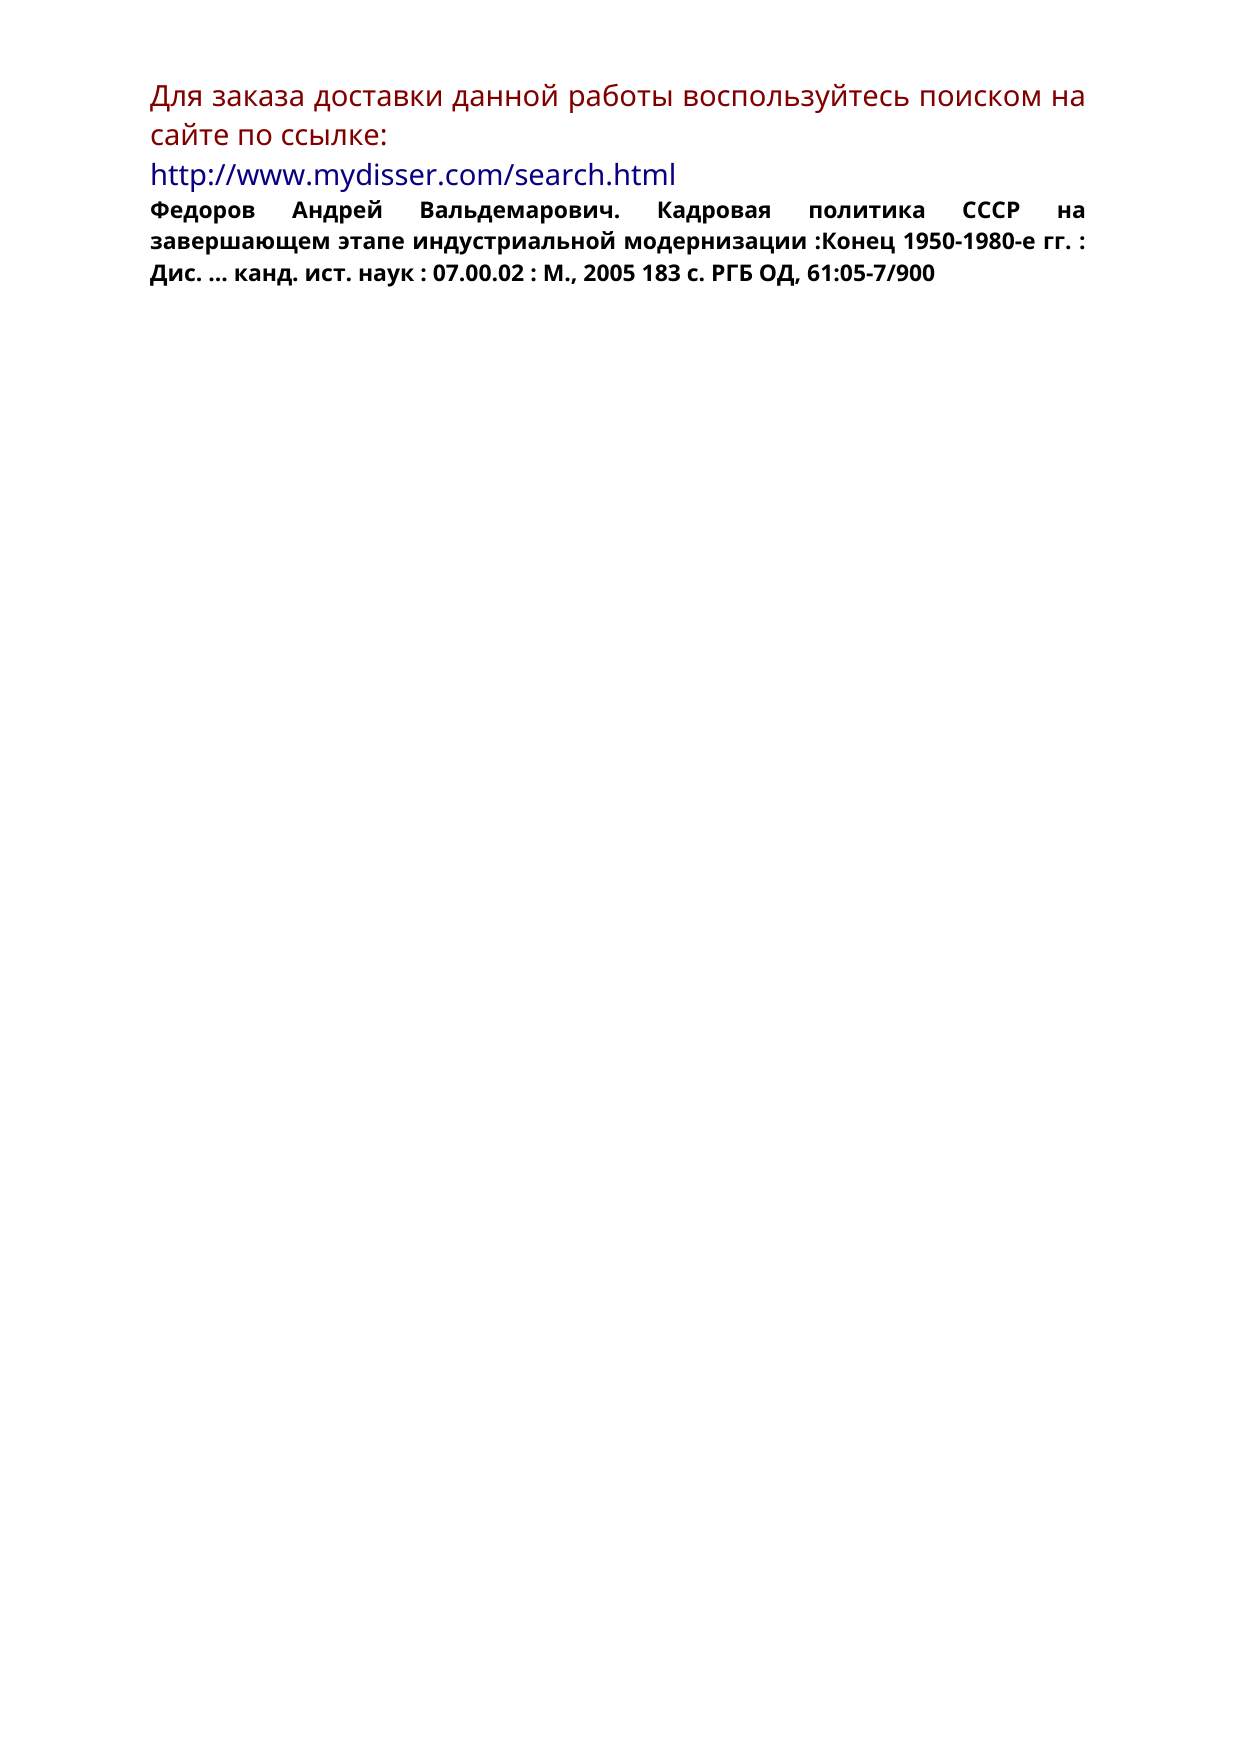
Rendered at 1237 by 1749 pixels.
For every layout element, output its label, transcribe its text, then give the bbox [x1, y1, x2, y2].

text Федоров Андрей Вальдемарович. Кадровая политика СССР на завершающем этапе индустриальной модернизации :Конец 1950-1980-е гг. : Дис. ... канд. ист. наук : 07.00.02 : М., 2005 183 c. РГБ ОД, 61:05-7/900 [150, 194, 1086, 288]
